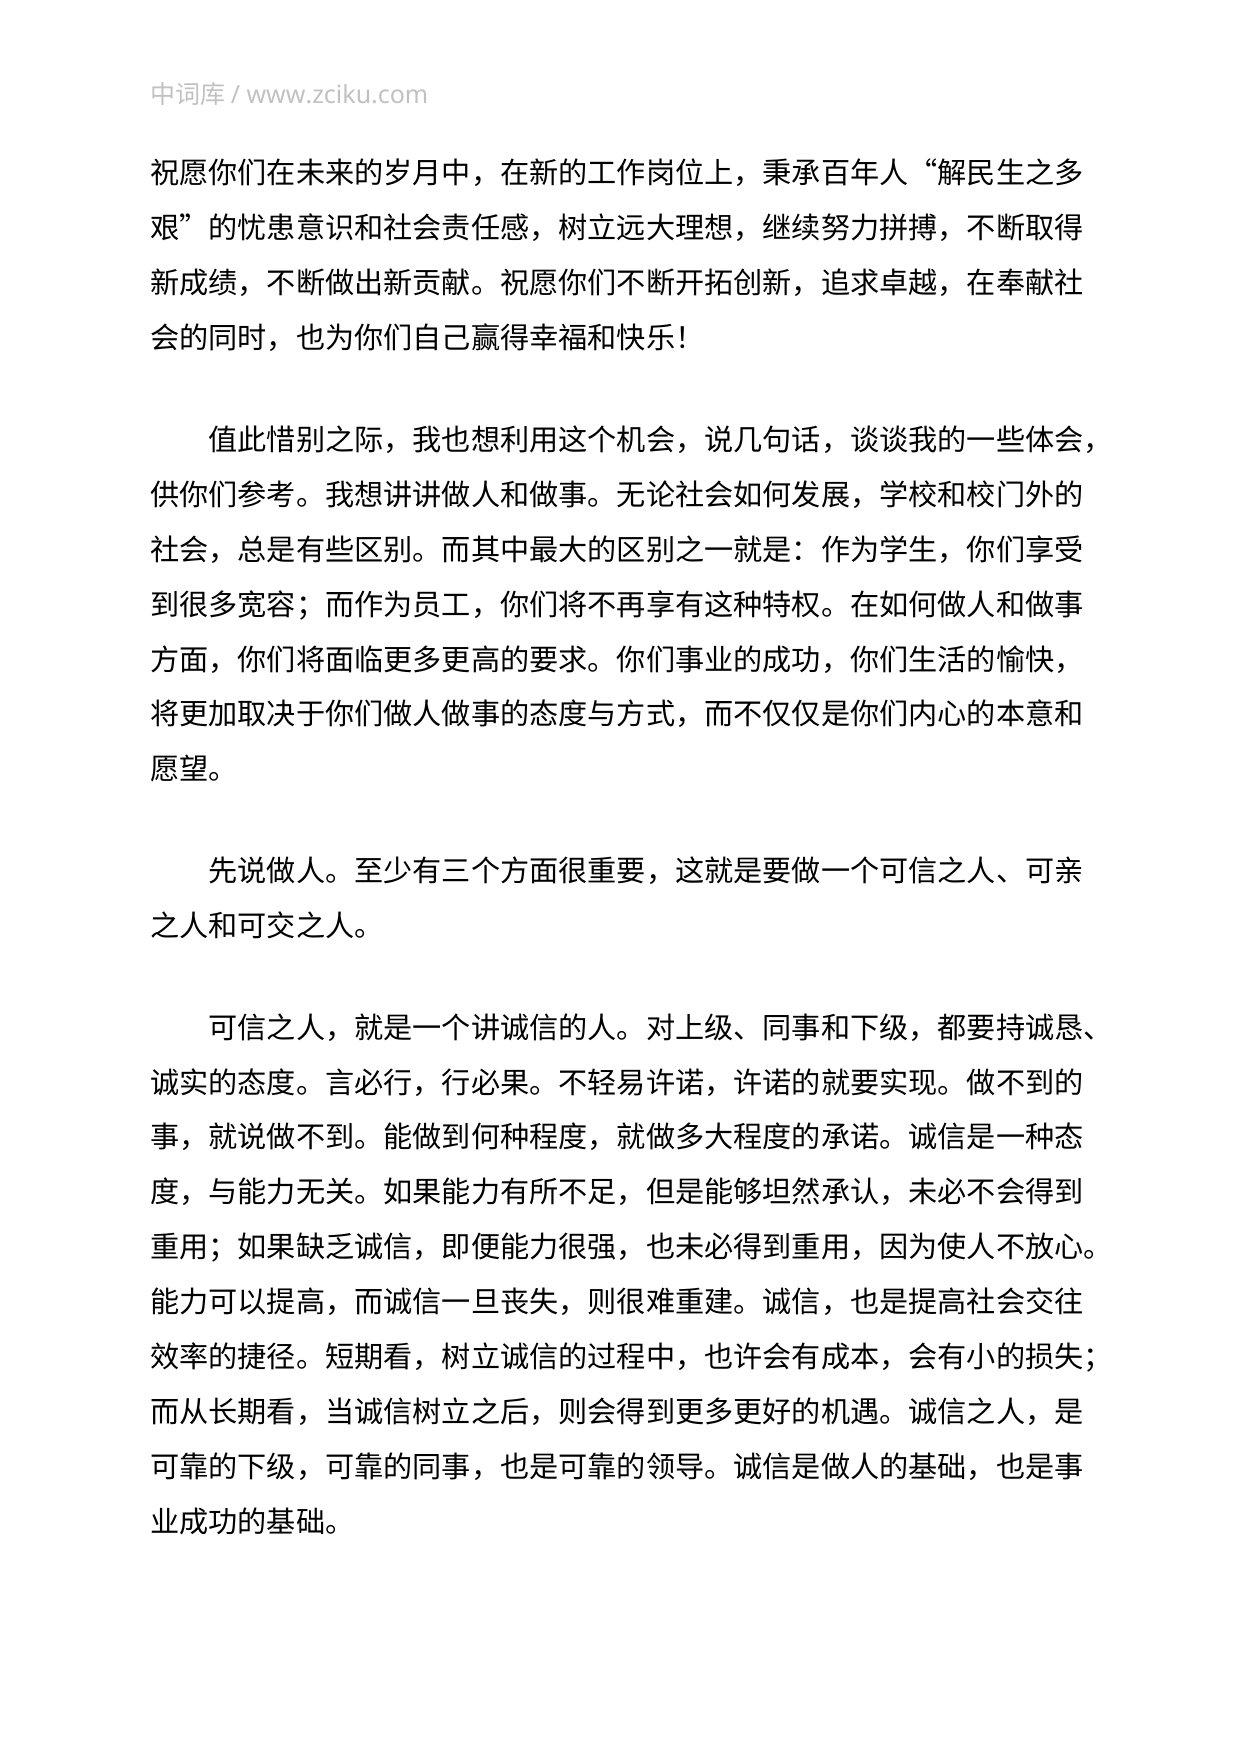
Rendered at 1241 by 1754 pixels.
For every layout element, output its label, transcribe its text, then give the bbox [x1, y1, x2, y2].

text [150, 150, 1090, 357]
text 先说做人。至少有三个方面很重要，这就是要做一个可信之人、可亲之人和可交之人。 [150, 848, 1090, 945]
text 可信之人，就是一个讲诚信的人。对上级、同事和下级，都要持诚恳、诚实的态度。言必行，行必果。不轻易许诺，许诺的就要实现。做不到的事，就说做不到。能做到何种程度，就做多大程度的承诺。诚信是一种态度，与能力无关。如果能力有所不足，但是能够坦然承认，未必不会得到重用；如果缺乏诚信，即便能力很强，也未必得到重用，因为使人不放心。能力可以提高，而诚信一旦丧失，则很难重建。诚信，也是提高社会交往效率的捷径。短期看，树立诚信的过程中，也许会有成本，会有小的损失；而从长期看，当诚信树立之后，则会得到更多更好的机遇。诚信之人，是可靠的下级，可靠的同事，也是可靠的领导。诚信是做人的基础，也是事业成功的基础。 [150, 1004, 1090, 1541]
text 值此惜别之际，我也想利用这个机会，说几句话，谈谈我的一些体会，供你们参考。我想讲讲做人和做事。无论社会如何发展，学校和校门外的社会，总是有些区别。而其中最大的区别之一就是：作为学生，你们享受到很多宽容；而作为员工，你们将不再享有这种特权。在如何做人和做事方面，你们将面临更多更高的要求。你们事业的成功，你们生活的愉快，将更加取决于你们做人做事的态度与方式，而不仅仅是你们内心的本意和愿望。 [150, 416, 1090, 788]
